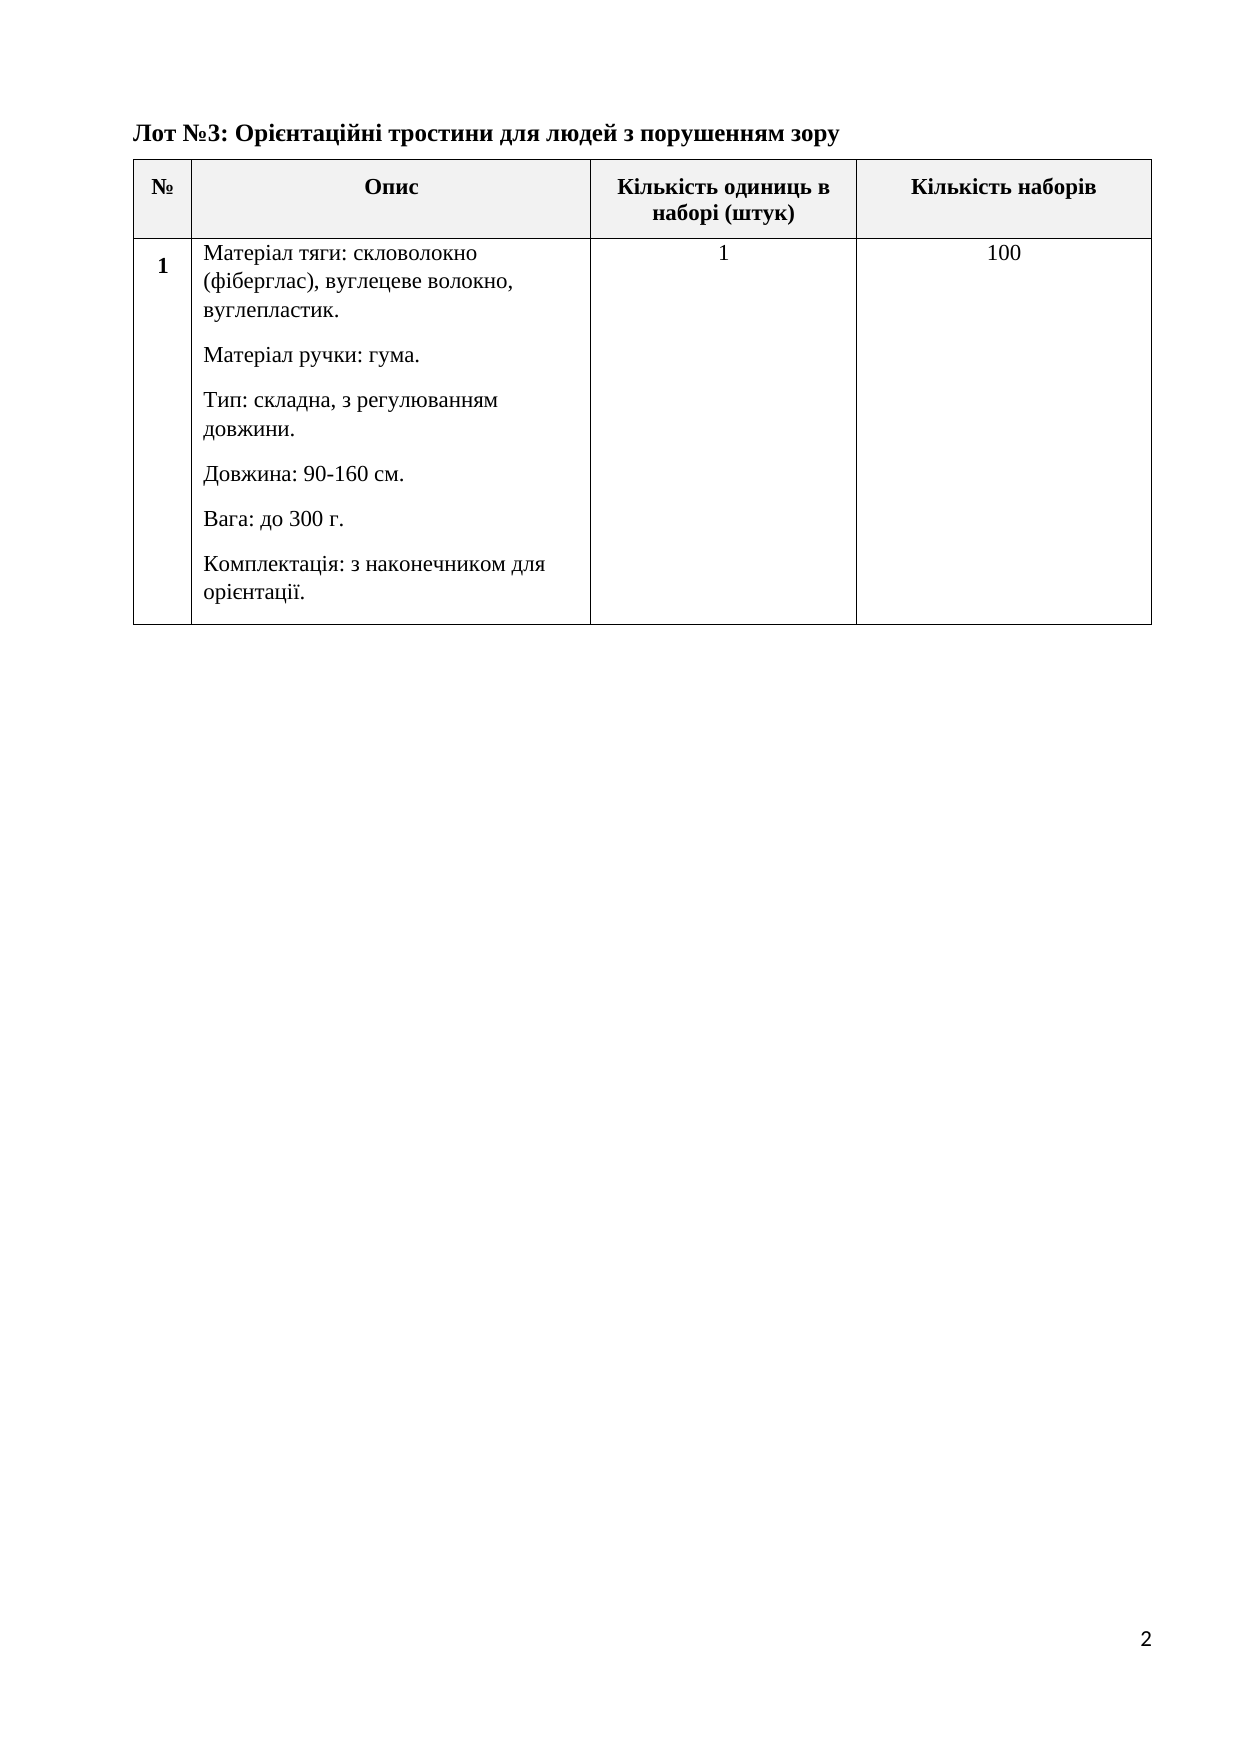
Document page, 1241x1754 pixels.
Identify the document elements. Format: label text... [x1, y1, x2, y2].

table_header Опис [192, 160, 590, 238]
table_cell 1 [591, 239, 856, 623]
table_header Кількість одиниць в наборі (штук) [591, 160, 856, 238]
table_cell Матеріал тяги: скловолокно (фіберглас), вуглецеве волокно, вуглепластик. Матеріал ручки: гума. Тип: складна, з регулюванням довжини. Довжина: 90-160 см. Вага: до 300 г. Комплектація: з наконечником для орієнтації. [192, 239, 590, 623]
table_cell 100 [857, 239, 1151, 623]
text Лот №3: Орієнтаційні тростини для людей з порушенням зору [133, 118, 1152, 147]
table_cell 1 [134, 239, 191, 623]
table_header № [134, 160, 191, 238]
table_header Кількість наборів [857, 160, 1151, 238]
